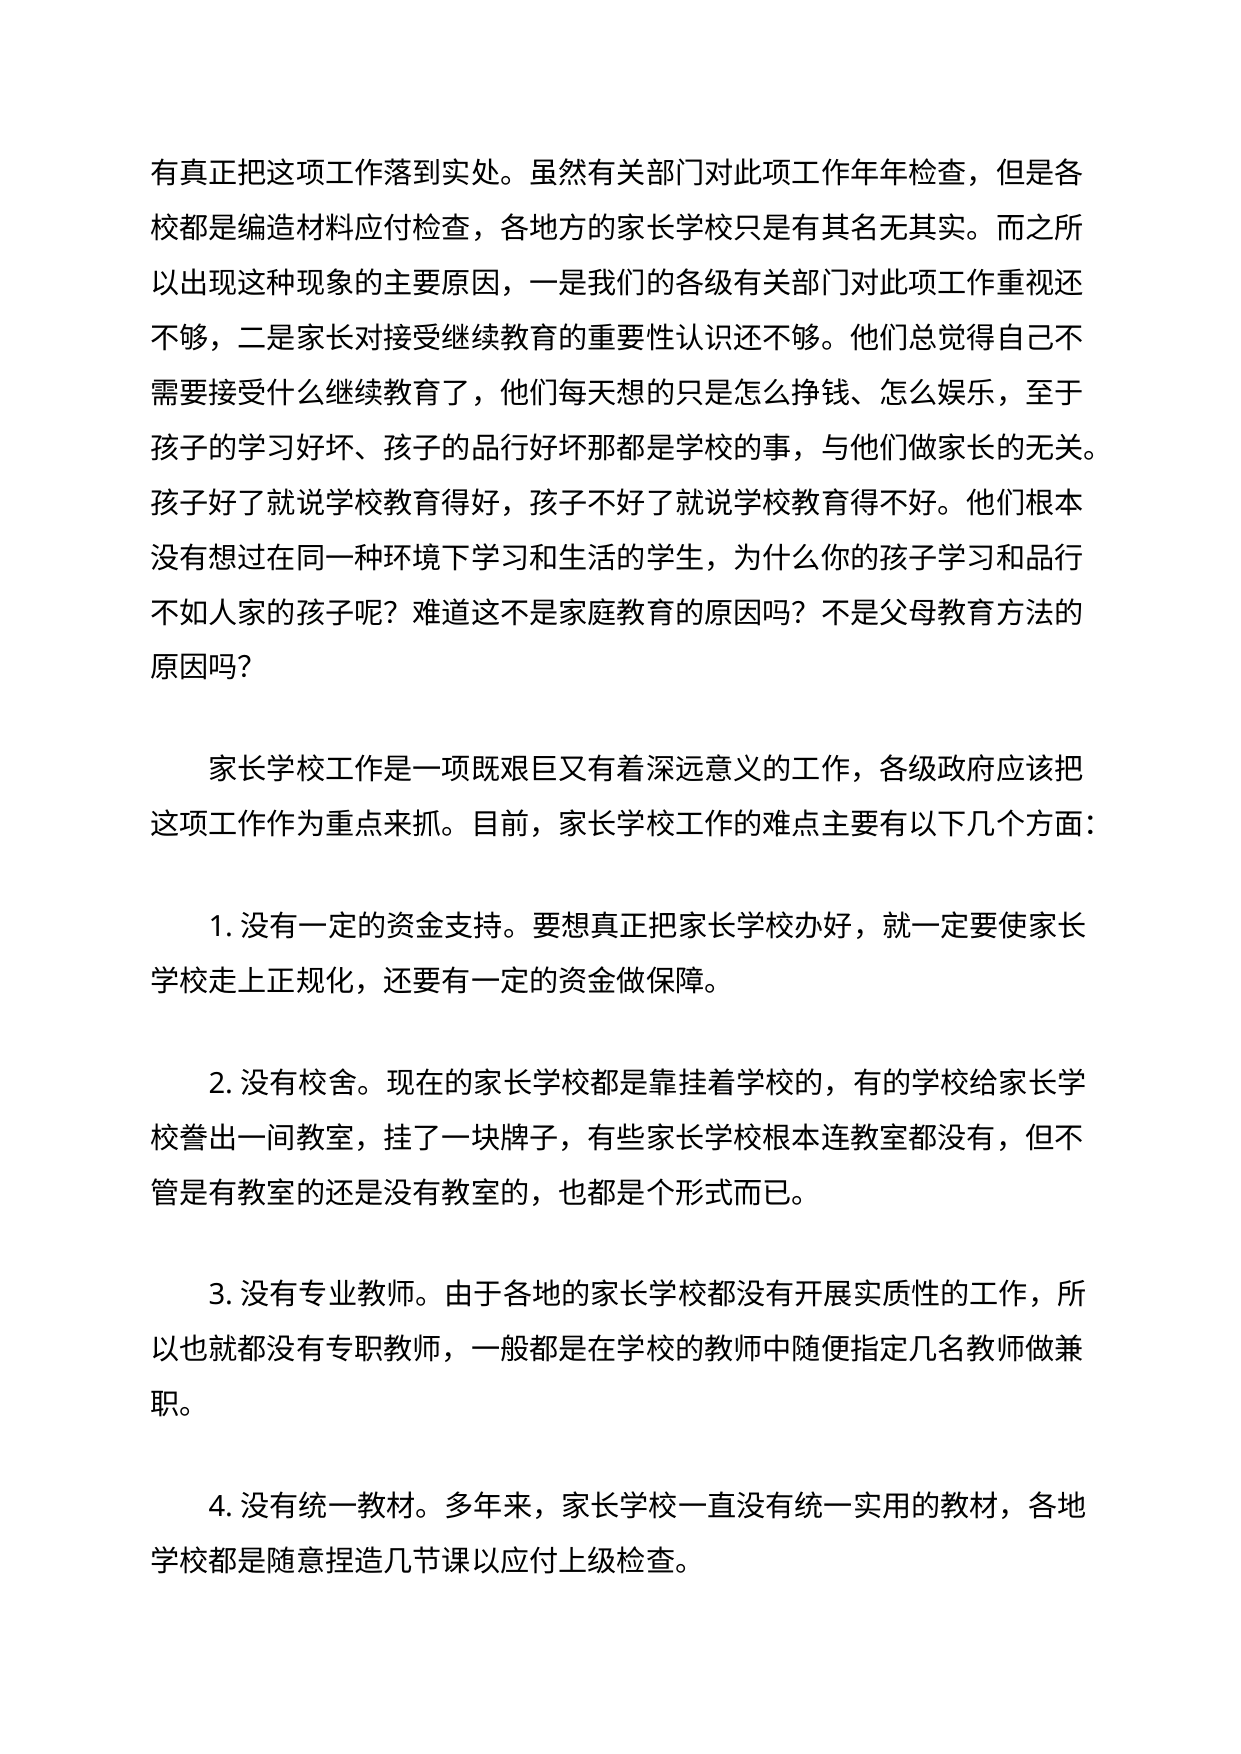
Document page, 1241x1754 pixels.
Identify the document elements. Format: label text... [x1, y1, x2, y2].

text 3. 没有专业教师。由于各地的家长学校都没有开展实质性的工作，所以也就都没有专职教师，一般都是在学校的教师中随便指定几名教师做兼职。 [150, 1271, 1090, 1423]
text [150, 150, 1090, 686]
text 4. 没有统一教材。多年来，家长学校一直没有统一实用的教材，各地学校都是随意捏造几节课以应付上级检查。 [150, 1483, 1090, 1580]
text 2. 没有校舍。现在的家长学校都是靠挂着学校的，有的学校给家长学校誊出一间教室，挂了一块牌子，有些家长学校根本连教室都没有，但不管是有教室的还是没有教室的，也都是个形式而已。 [150, 1059, 1090, 1211]
text 家长学校工作是一项既艰巨又有着深远意义的工作，各级政府应该把这项工作作为重点来抓。目前，家长学校工作的难点主要有以下几个方面： [150, 746, 1090, 843]
text 1. 没有一定的资金支持。要想真正把家长学校办好，就一定要使家长学校走上正规化，还要有一定的资金做保障。 [150, 902, 1090, 1000]
